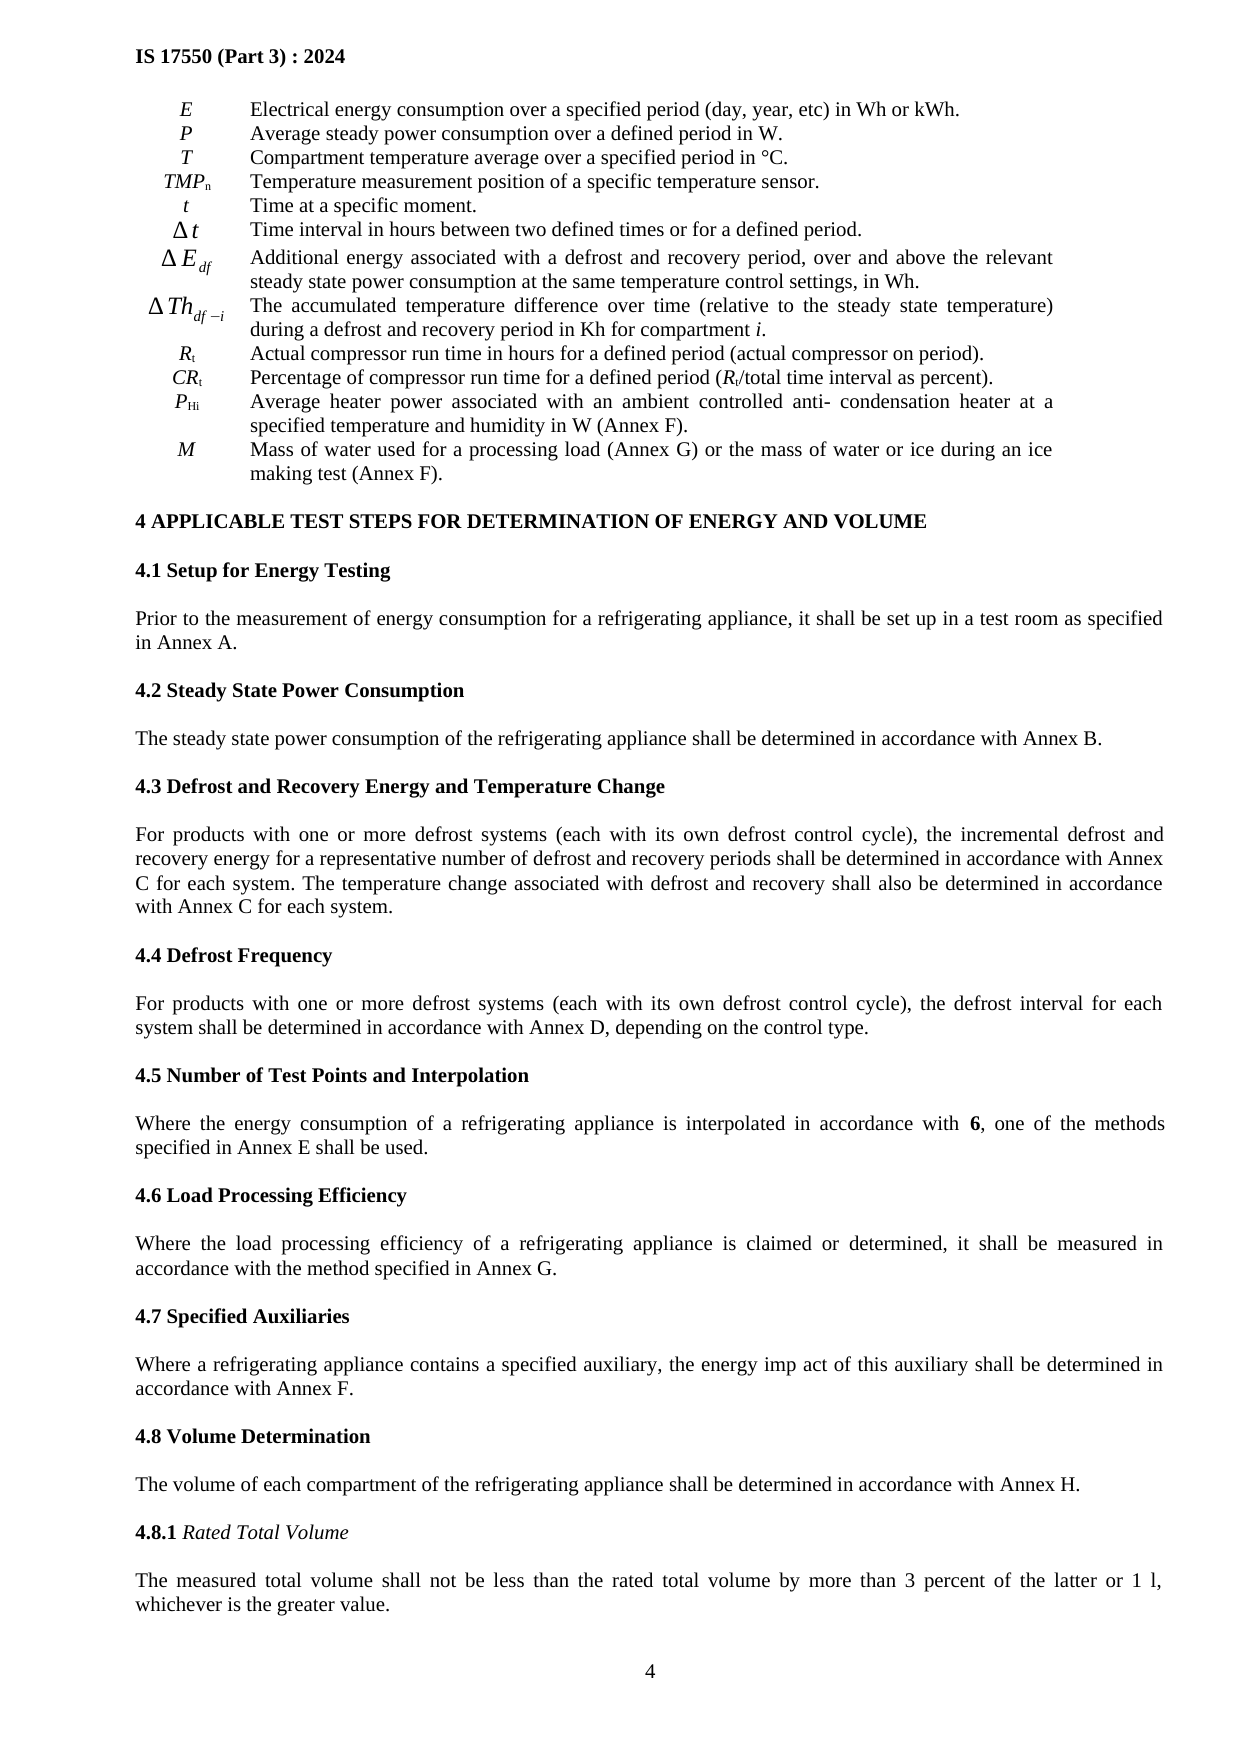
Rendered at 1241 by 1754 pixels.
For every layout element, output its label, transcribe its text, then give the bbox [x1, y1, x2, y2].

table_cell Average steady power consumption over a defined period in W. [239, 121, 1065, 144]
text 4.1 Setup for Energy Testing [135, 558, 1165, 582]
table_cell T [135, 145, 238, 169]
text 4.3 Defrost and Recovery Energy and Temperature Change [135, 774, 1165, 798]
table_cell Actual compressor run time in hours for a defined period (actual compressor on period). [239, 341, 1065, 365]
table_cell [135, 217, 238, 245]
text 4.6 Load Processing Efficiency [135, 1183, 1165, 1207]
table_cell t [135, 193, 238, 217]
text For products with one or more defrost systems (each with its own defrost control cycle), the incremental defrost and recovery energy for a representative number of defrost and recovery periods shall be determined in accordance with Annex C for each system. The temperature change associated with defrost and recovery shall also be determined in accordance with Annex C for each system. [135, 822, 1165, 918]
text For products with one or more defrost systems (each with its own defrost control cycle), the defrost interval for each system shall be determined in accordance with Annex D, depending on the control type. [135, 991, 1165, 1039]
table_header Electrical energy consumption over a specified period (day, year, etc) in Wh or kWh. [239, 96, 1065, 121]
table_cell Mass of water used for a processing load (Annex G) or the mass of water or ice during an ice making test (Annex F). [239, 437, 1065, 485]
text Where a refrigerating appliance contains a specified auxiliary, the energy imp act of this auxiliary shall be determined in accordance with Annex F. [135, 1352, 1165, 1400]
text Where the load processing efficiency of a refrigerating appliance is claimed or determined, it shall be measured in accordance with the method specified in Annex G. [135, 1231, 1165, 1279]
table_cell [135, 245, 238, 293]
text 4.7 Specified Auxiliaries [135, 1303, 1165, 1328]
table_cell M [135, 437, 238, 485]
table_cell Additional energy associated with a defrost and recovery period, over and above the relevant steady state power consumption at the same temperature control settings, in Wh. [239, 245, 1065, 293]
text The steady state power consumption of the refrigerating appliance shall be determined in accordance with Annex B. [135, 726, 1165, 750]
table_cell P [135, 121, 238, 144]
text Where the energy consumption of a refrigerating appliance is interpolated in accordance with 6, one of the methods specified in Annex E shall be used. [135, 1111, 1165, 1159]
table_cell Temperature measurement position of a specific temperature sensor. [239, 169, 1065, 193]
text 4.8.1 Rated Total Volume [135, 1520, 1165, 1544]
table_cell Compartment temperature average over a specified period in °C. [239, 145, 1065, 169]
table_cell CRt [135, 365, 238, 389]
text The volume of each compartment of the refrigerating appliance shall be determined in accordance with Annex H. [135, 1472, 1165, 1496]
table_header E [135, 96, 238, 121]
table_cell PHi [135, 389, 238, 437]
table_cell TMPn [135, 169, 238, 193]
table_cell Average heater power associated with an ambient controlled anti- condensation heater at a specified temperature and humidity in W (Annex F). [239, 389, 1065, 437]
table_cell Time interval in hours between two defined times or for a defined period. [239, 217, 1065, 245]
text 4.2 Steady State Power Consumption [135, 678, 1165, 702]
table_cell Time at a specific moment. [239, 193, 1065, 217]
text 4 APPLICABLE TEST STEPS FOR DETERMINATION OF ENERGY AND VOLUME [135, 509, 1165, 533]
table_cell Percentage of compressor run time for a defined period (Rt/total time interval as percent). [239, 365, 1065, 389]
table_cell Rt [135, 341, 238, 365]
table_cell The accumulated temperature difference over time (relative to the steady state temperature) during a defrost and recovery period in Kh for compartment i. [239, 293, 1065, 341]
text Prior to the measurement of energy consumption for a refrigerating appliance, it shall be set up in a test room as specified in Annex A. [135, 606, 1165, 654]
text 4.8 Volume Determination [135, 1424, 1165, 1448]
text 4.4 Defrost Frequency [135, 943, 1165, 967]
text The measured total volume shall not be less than the rated total volume by more than 3 percent of the latter or 1 l, whichever is the greater value. [135, 1568, 1165, 1616]
text 4.5 Number of Test Points and Interpolation [135, 1063, 1165, 1087]
table_cell [135, 293, 238, 341]
